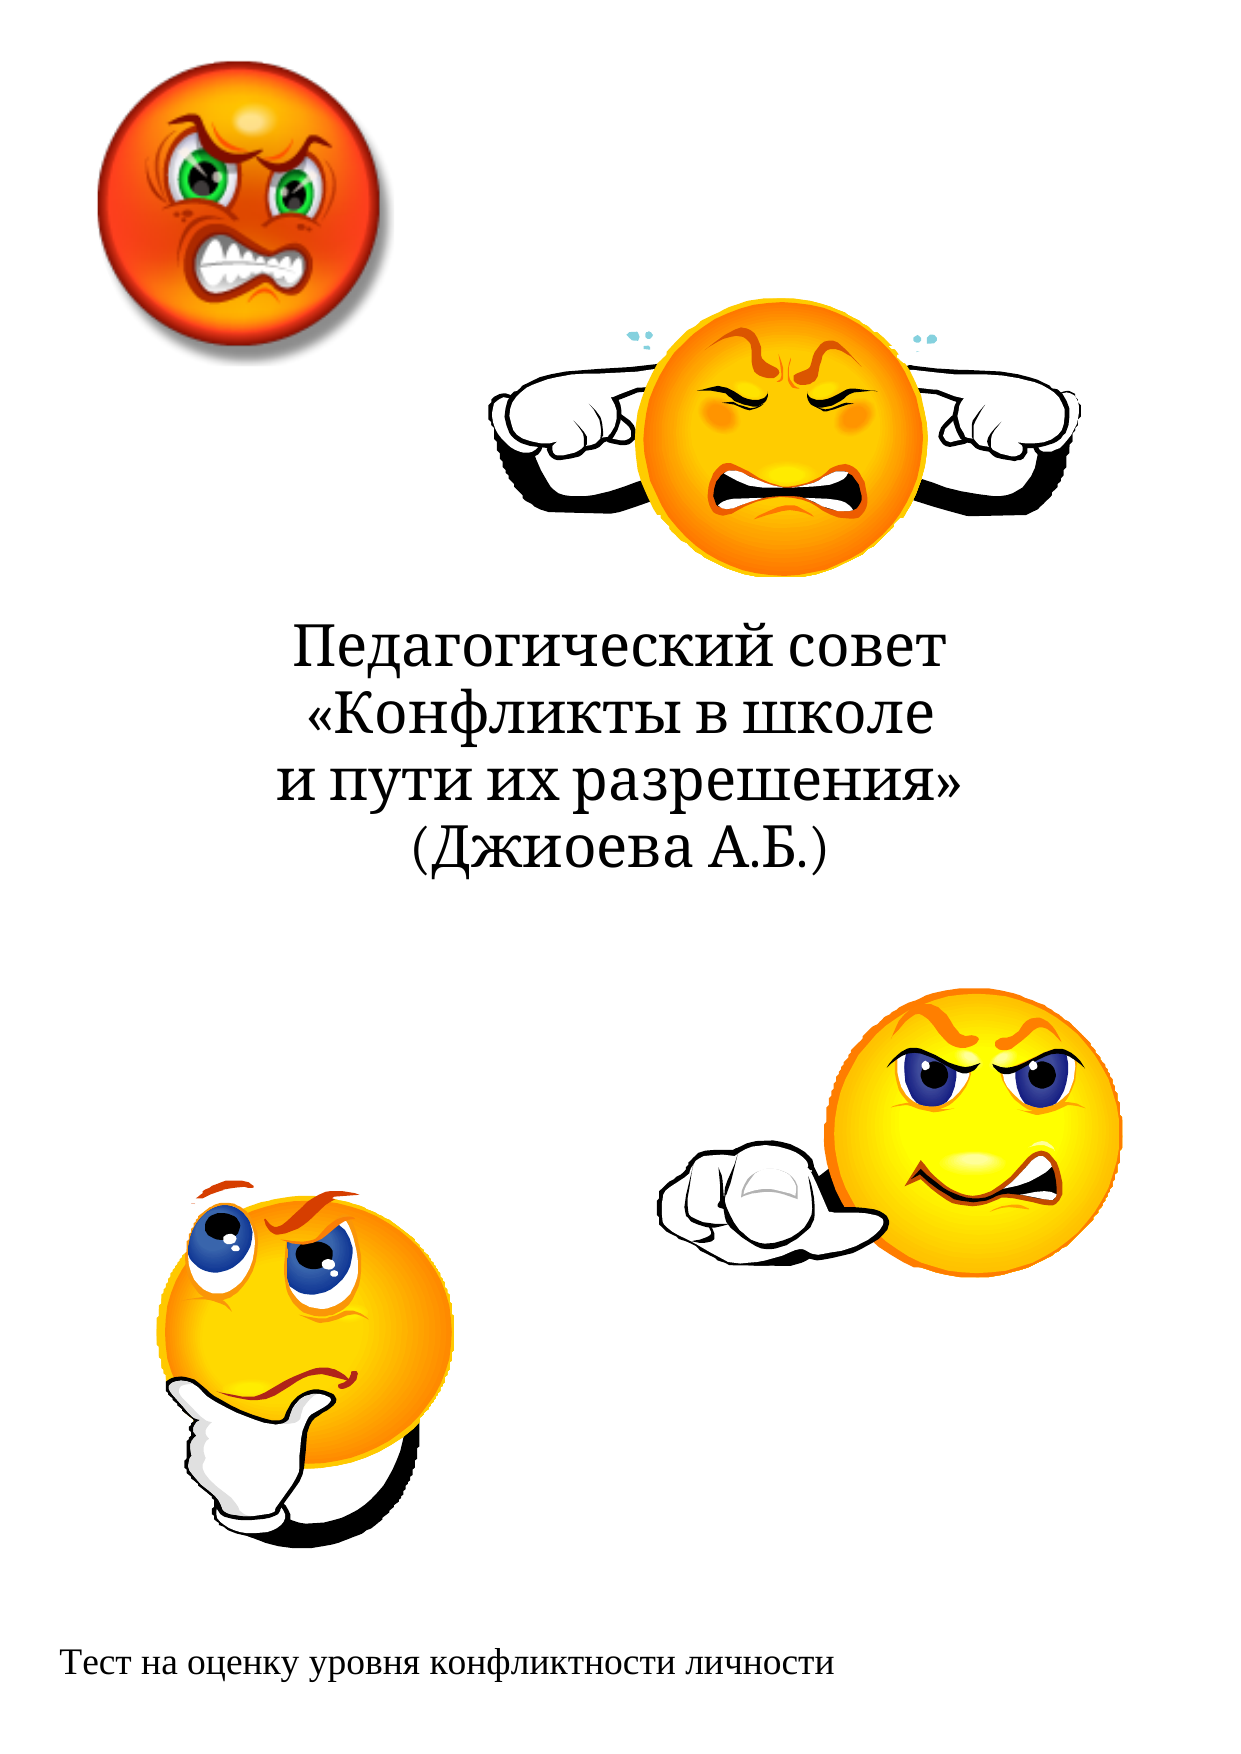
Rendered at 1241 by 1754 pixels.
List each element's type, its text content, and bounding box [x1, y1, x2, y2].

text «Конфликты в школе [59, 681, 1181, 748]
text Тест на оценку уровня конфликтности личности [59, 1639, 1181, 1683]
text (Джиоева А.Б.) [59, 815, 1181, 882]
picture [90, 57, 395, 364]
text и пути их разрешения» [59, 748, 1181, 815]
text Педагогический совет [59, 614, 1181, 681]
